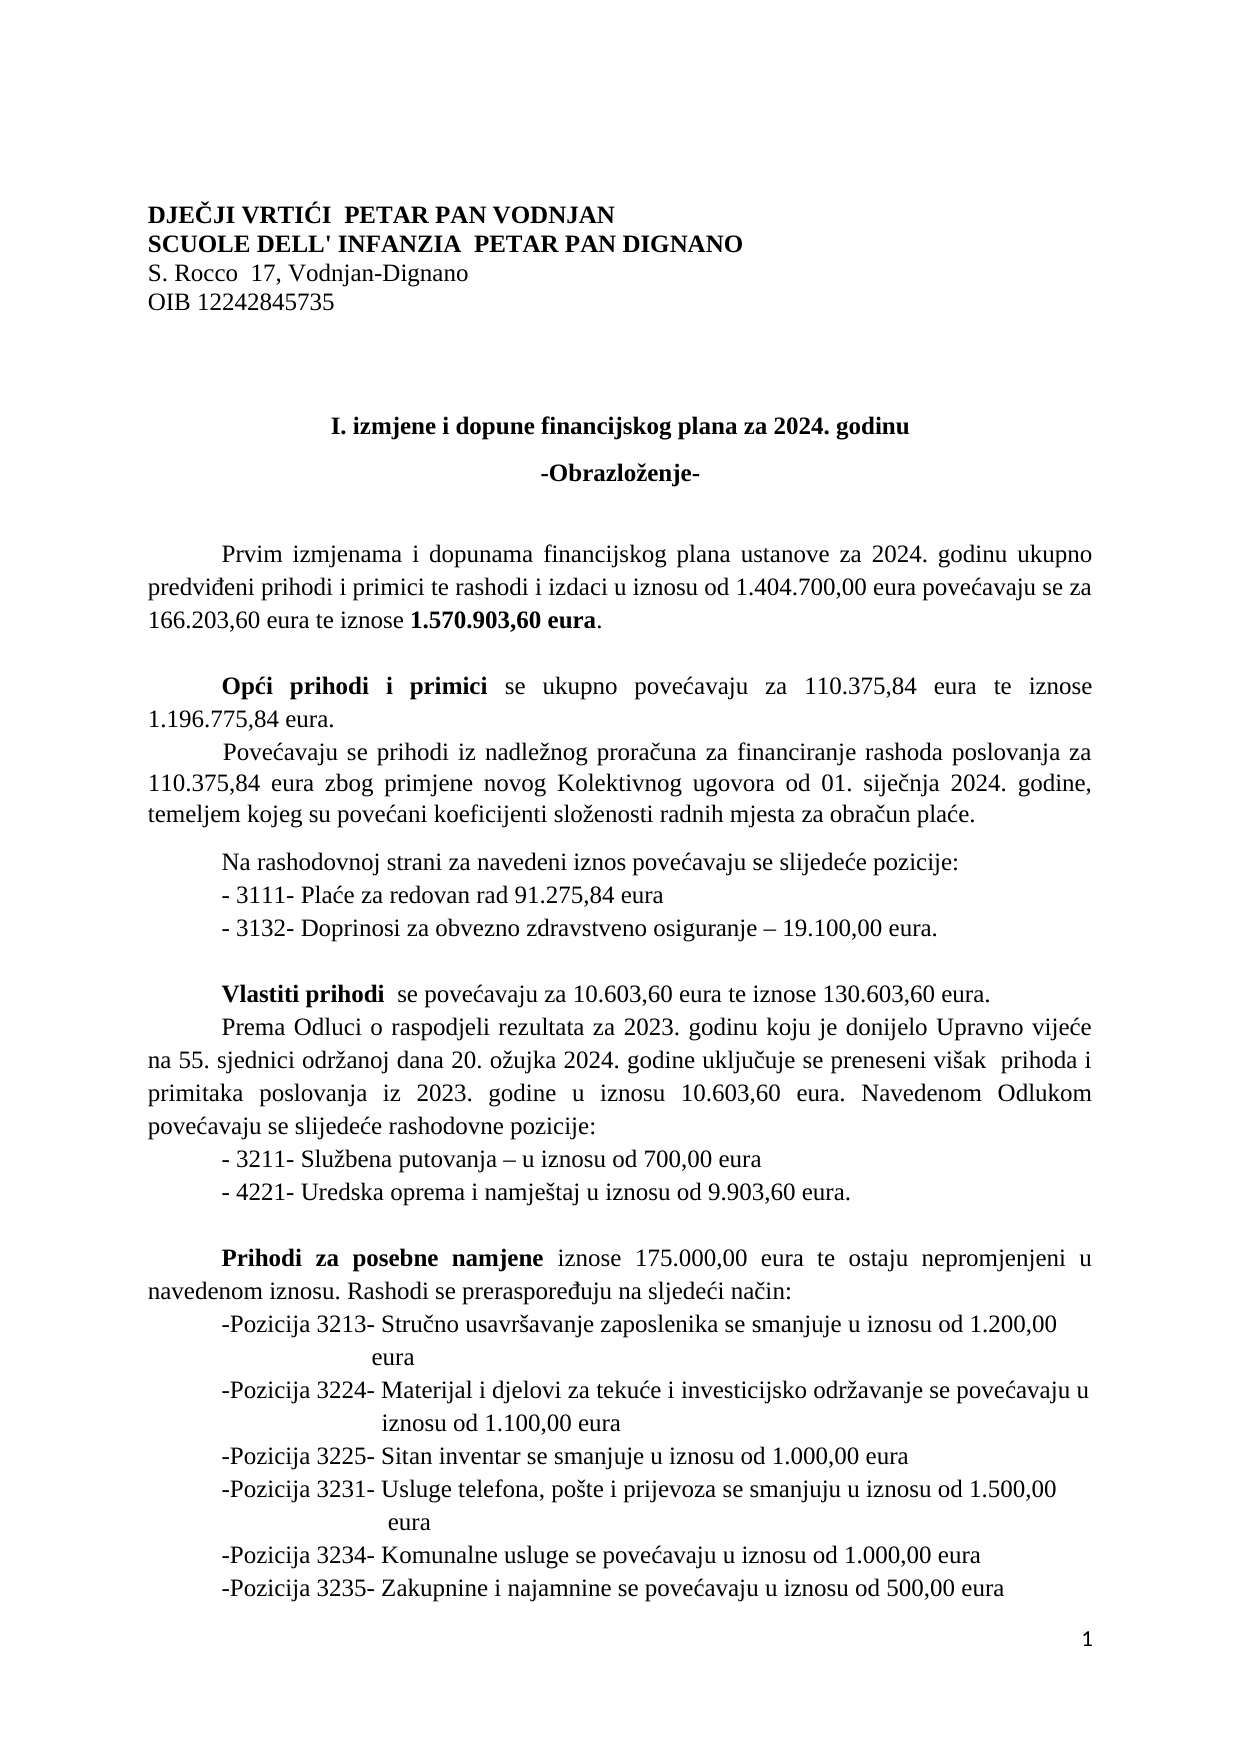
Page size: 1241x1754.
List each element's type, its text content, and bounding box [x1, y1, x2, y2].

text Prihodi za posebne namjene iznose 175.000,00 eura te ostaju nepromjenjeni u navedenom iznosu. Rashodi se preraspoređuju na sljedeći način: [148, 1243, 1093, 1305]
text Prvim izmjenama i dopunama financijskog plana ustanove za 2024. godinu ukupno predviđeni prihodi i primici te rashodi i izdaci u iznosu od 1.404.700,00 eura povećavaju se za 166.203,60 eura te iznose 1.570.903,60 eura. [148, 539, 1093, 634]
text - 3132- Doprinosi za obvezno zdravstveno osiguranje – 19.100,00 eura. [221, 913, 1093, 942]
text DJEČJI VRTIĆI PETAR PAN VODNJAN [148, 200, 1093, 229]
text -Pozicija 3235- Zakupnine i najamnine se povećavaju u iznosu od 500,00 eura [221, 1573, 1093, 1602]
text Opći prihodi i primici se ukupno povećavaju za 110.375,84 eura te iznose 1.196.775,84 eura. [148, 671, 1093, 733]
text eura [295, 1507, 1093, 1536]
text -Pozicija 3231- Usluge telefona, pošte i prijevoza se smanjuju u iznosu od 1.500,00 [221, 1474, 1093, 1503]
text -Pozicija 3224- Materijal i djelovi za tekuće i investicijsko održavanje se povećavaju u [221, 1375, 1093, 1404]
text Vlastiti prihodi se povećavaju za 10.603,60 eura te iznose 130.603,60 eura. [148, 979, 1093, 1008]
text -Pozicija 3234- Komunalne usluge se povećavaju u iznosu od 1.000,00 eura [221, 1541, 1093, 1569]
text Povećavaju se prihodi iz nadležnog proračuna za financiranje rashoda poslovanja za 110.375,84 eura zbog primjene novog Kolektivnog ugovora od 01. siječnja 2024. godine, temeljem kojeg su povećani koeficijenti složenosti radnih mjesta za obračun plaće. [148, 737, 1093, 828]
text I. izmjene i dopune financijskog plana za 2024. godinu [148, 411, 1093, 439]
text SCUOLE DELL' INFANZIA PETAR PAN DIGNANO [148, 229, 1093, 258]
text OIB 12242845735 [148, 287, 1093, 315]
text iznosu od 1.100,00 eura [221, 1408, 1093, 1437]
text -Pozicija 3213- Stručno usavršavanje zaposlenika se smanjuje u iznosu od 1.200,00 [221, 1309, 1093, 1338]
text Na rashodovnoj strani za navedeni iznos povećavaju se slijedeće pozicije: [148, 847, 1093, 876]
text -Obrazloženje- [148, 458, 1093, 487]
text Prema Odluci o raspodjeli rezultata za 2023. godinu koju je donijelo Upravno vijeće na 55. sjednici održanoj dana 20. ožujka 2024. godine uključuje se preneseni višak prihoda i primitaka poslovanja iz 2023. godine u iznosu 10.603,60 eura. Navedenom Odlukom povećavaju se slijedeće rashodovne pozicije: [148, 1012, 1093, 1140]
text eura [221, 1342, 1093, 1371]
text - 4221- Uredska oprema i namještaj u iznosu od 9.903,60 eura. [148, 1177, 1093, 1206]
text S. Rocco 17, Vodnjan-Dignano [148, 258, 1093, 287]
text - 3211- Službena putovanja – u iznosu od 700,00 eura [148, 1144, 1093, 1173]
text - 3111- Plaće za redovan rad 91.275,84 eura [148, 880, 1093, 909]
text -Pozicija 3225- Sitan inventar se smanjuje u iznosu od 1.000,00 eura [221, 1441, 1093, 1470]
